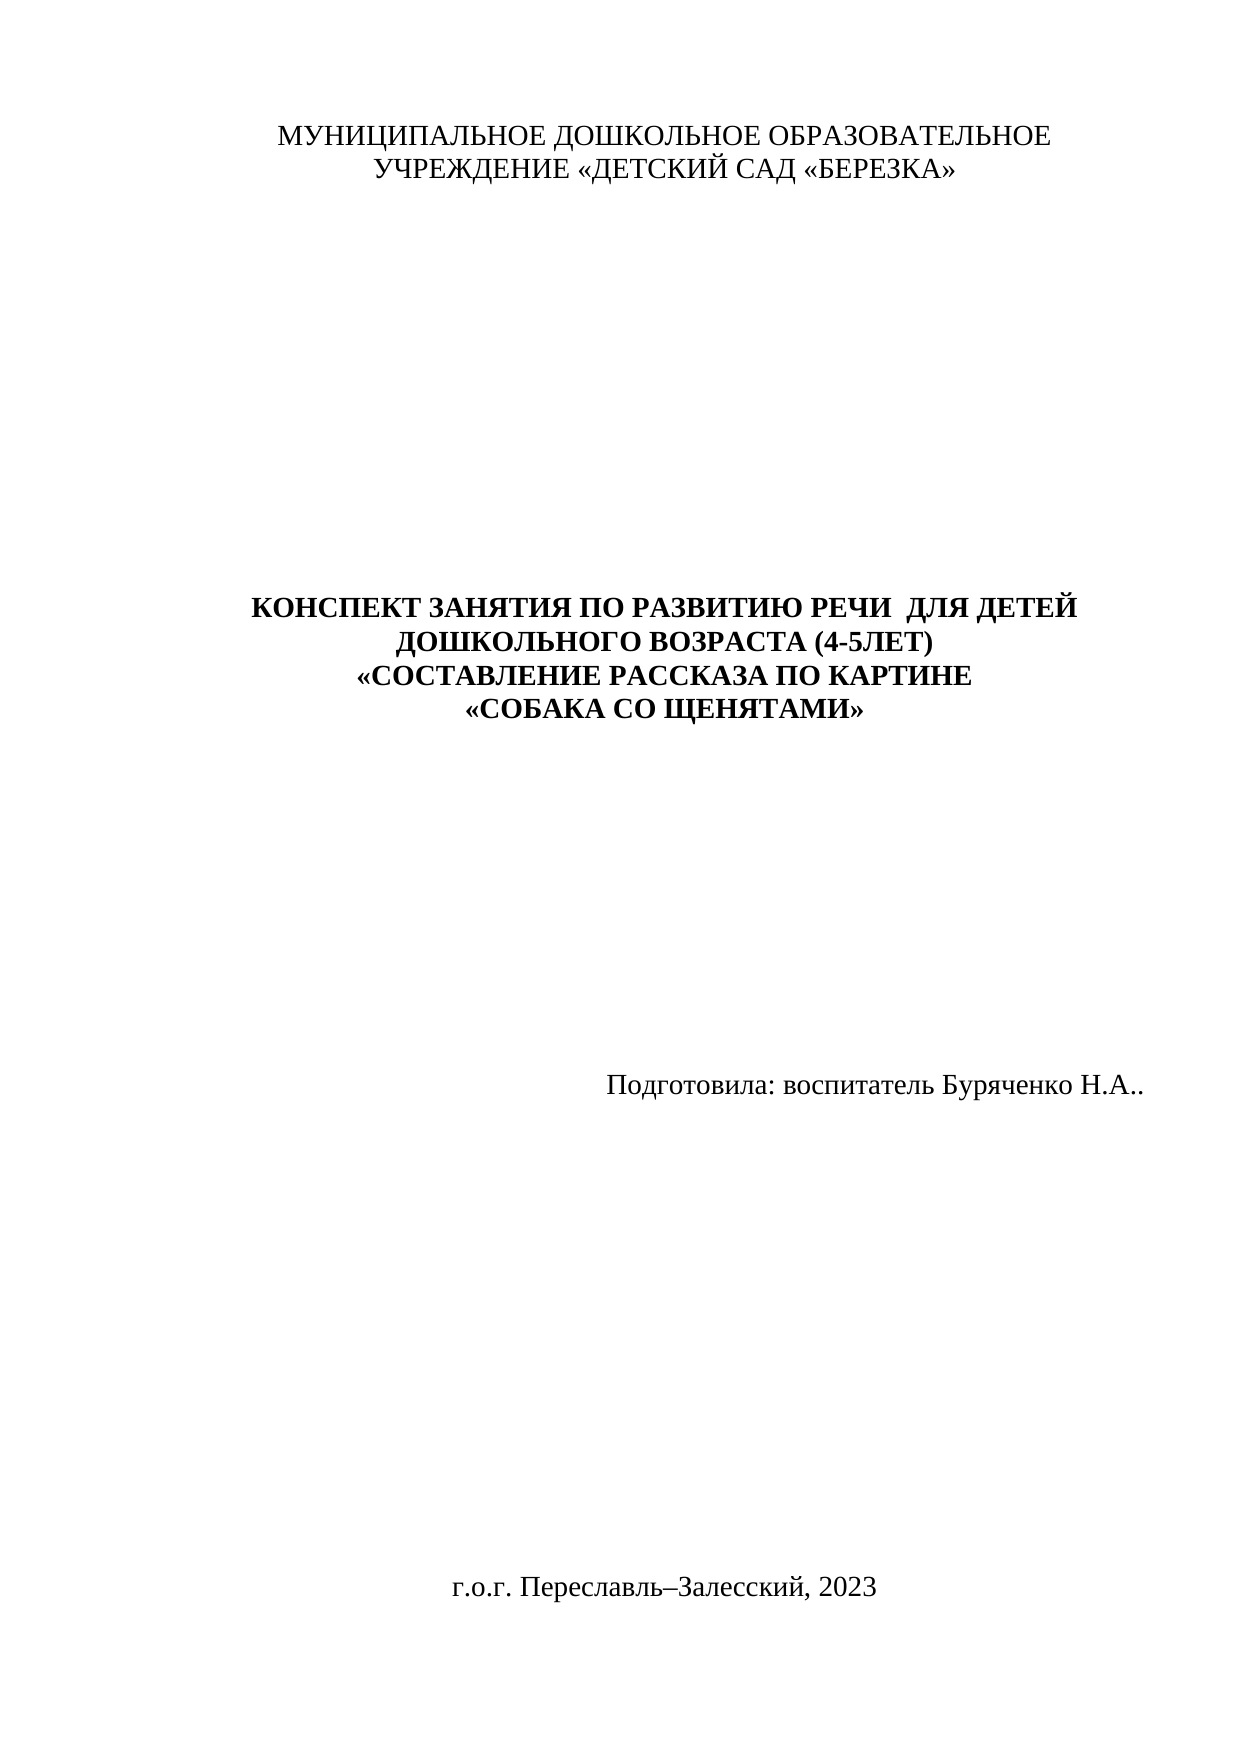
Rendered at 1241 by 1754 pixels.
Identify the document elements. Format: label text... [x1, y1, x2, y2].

text Подготовила: воспитатель Буряченко Н.А.. [177, 1067, 1152, 1101]
text МУНИЦИПАЛЬНОЕ ДОШКОЛЬНОЕ ОБРАЗОВАТЕЛЬНОЕ УЧРЕЖДЕНИЕ «ДЕТСКИЙ САД «БЕРЕЗКА» [177, 118, 1152, 185]
text «СОСТАВЛЕНИЕ РАССКАЗА ПО КАРТИНЕ [177, 658, 1152, 691]
text КОНСПЕКТ ЗАНЯТИЯ ПО РАЗВИТИЮ РЕЧИ ДЛЯ ДЕТЕЙ ДОШКОЛЬНОГО ВОЗРАСТА (4-5ЛЕТ) [177, 591, 1152, 658]
text «СОБАКА СО ЩЕНЯТАМИ» [177, 691, 1152, 725]
text г.о.г. Переславль–Залесский, 2023 [177, 1569, 1152, 1603]
